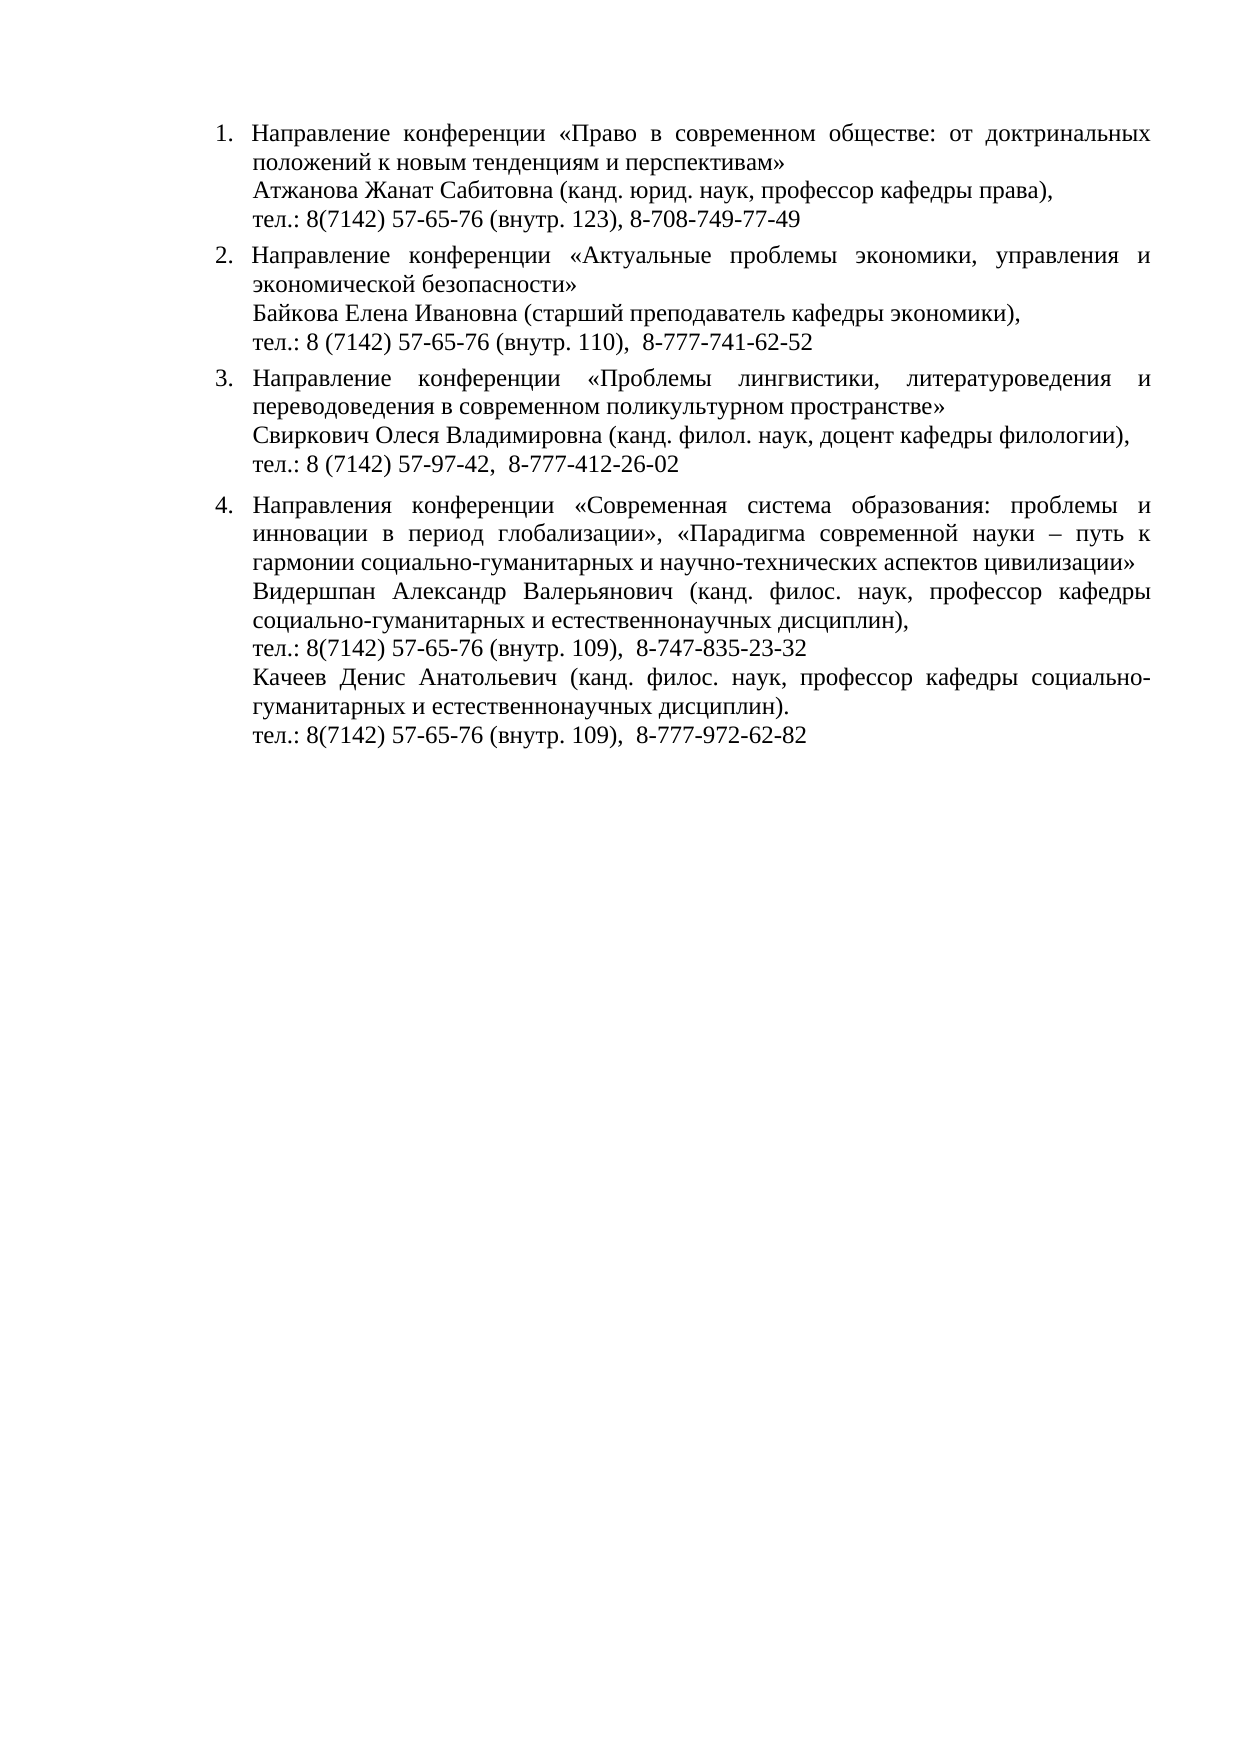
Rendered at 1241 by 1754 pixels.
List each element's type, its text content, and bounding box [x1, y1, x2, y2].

text тел.: 8(7142) 57-65-76 (внутр. 123), 8-708-749-77-49 [252, 204, 1152, 233]
text Свиркович Олеся Владимировна (канд. филол. наук, доцент кафедры филологии), [252, 420, 1152, 449]
text тел.: 8(7142) 57-65-76 (внутр. 109), 8-777-972-62-82 [252, 720, 1152, 748]
text тел.: 8 (7142) 57-97-42, 8-777-412-26-02 [252, 449, 1152, 478]
list Направление конференции «Актуальные проблемы экономики, управления и экономической безопасности» [215, 240, 1152, 298]
text Атжанова Жанат Сабитовна (канд. юрид. наук, профессор кафедры права), [252, 176, 1152, 204]
text Качеев Денис Анатольевич (канд. филос. наук, профессор кафедры социально-гуманитарных и естественнонаучных дисциплин). [252, 662, 1152, 720]
list Направления конференции «Современная система образования: проблемы и инновации в период глобализации», «Парадигма современной науки – путь к гармонии социально-гуманитарных и научно-технических аспектов цивилизации» [215, 490, 1152, 576]
list Направление конференции «Проблемы лингвистики, литературоведения и переводоведения в современном поликультурном пространстве» [215, 363, 1152, 420]
list Направление конференции «Право в современном обществе: от доктринальных положений к новым тенденциям и перспективам» [215, 118, 1152, 176]
text Байкова Елена Ивановна (старший преподаватель кафедры экономики), [252, 298, 1152, 327]
text тел.: 8 (7142) 57-65-76 (внутр. 110), 8-777-741-62-52 [252, 327, 1152, 355]
text Видершпан Александр Валерьянович (канд. филос. наук, профессор кафедры социально-гуманитарных и естественнонаучных дисциплин), [252, 576, 1152, 633]
text тел.: 8(7142) 57-65-76 (внутр. 109), 8-747-835-23-32 [252, 633, 1152, 662]
